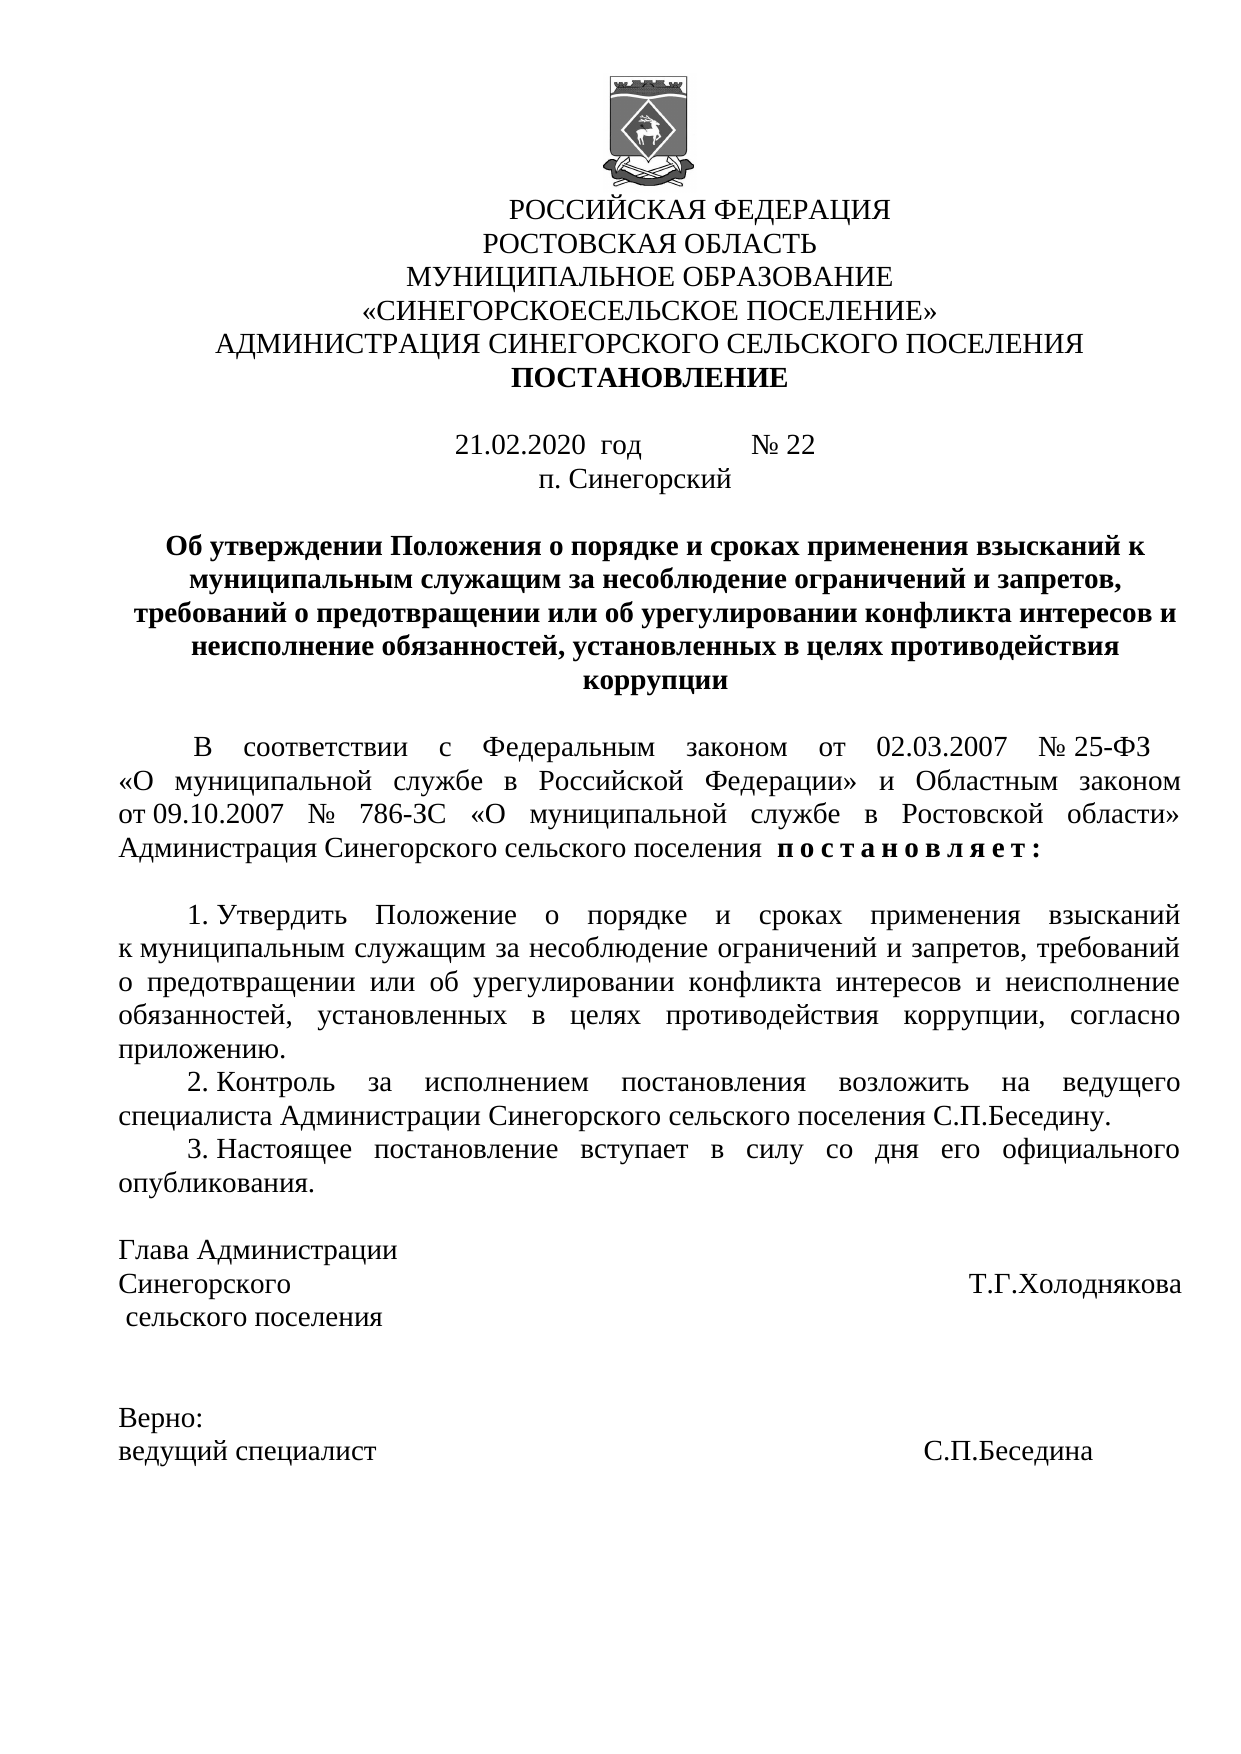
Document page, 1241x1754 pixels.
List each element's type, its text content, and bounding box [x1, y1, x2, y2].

text ПОСТАНОВЛЕНИЕ [118, 360, 1181, 394]
list 2. Контроль за исполнением постановления возложить на ведущего специалиста Администрации Синегорского сельского поселения С.П.Беседину. [118, 1064, 1181, 1132]
text п. Синегорский [118, 461, 1152, 494]
list 3. Настоящее постановление вступает в силу со дня его официального опубликования. [118, 1132, 1181, 1199]
list 1. Утвердить Положение о порядке и сроках применения взысканий к муниципальным служащим за несоблюдение ограничений и запретов, требований о предотвращении или об урегулировании конфликта интересов и неисполнение обязанностей, установленных в целях противодействия коррупции, согласно приложению. [118, 897, 1181, 1064]
text РОСТОВСКАЯ ОБЛАСТЬ [118, 226, 1181, 259]
text МУНИЦИПАЛЬНОЕ ОБРАЗОВАНИЕ [118, 259, 1181, 293]
text Верно: [118, 1400, 1181, 1433]
text В соответствии с Федеральным законом от 02.03.2007 № 25-ФЗ «О муниципальной службе в Российской Федерации» и Областным законом от 09.10.2007 № 786-ЗС «О муниципальной службе в Ростовской области» Администрация Синегорского сельского поселения постановляет: [118, 729, 1181, 863]
table_header Т.Г.Холоднякова [549, 1232, 1193, 1333]
text АДМИНИСТРАЦИЯ СИНЕГОРСКОГО СЕЛЬСКОГО ПОСЕЛЕНИЯ [118, 327, 1181, 360]
text РОССИЙСКАЯ ФЕДЕРАЦИЯ [118, 192, 1181, 226]
table_header Глава Администрации Синегорского сельского поселения [107, 1232, 549, 1333]
text ведущий специалист С.П.Беседина [118, 1433, 1181, 1467]
picture [602, 73, 697, 193]
table_header Об утверждении Положения о порядке и сроках применения взысканий к муниципальным служащим за несоблюдение ограничений и запретов, требований о предотвращении или об урегулировании конфликта интересов и неисполнение обязанностей, установленных в целях противодействия коррупции [118, 528, 1192, 696]
text «СИНЕГОРСКОЕСЕЛЬСКОЕ ПОСЕЛЕНИЕ» [118, 293, 1181, 327]
text 21.02.2020 год № 22 [118, 427, 1152, 461]
